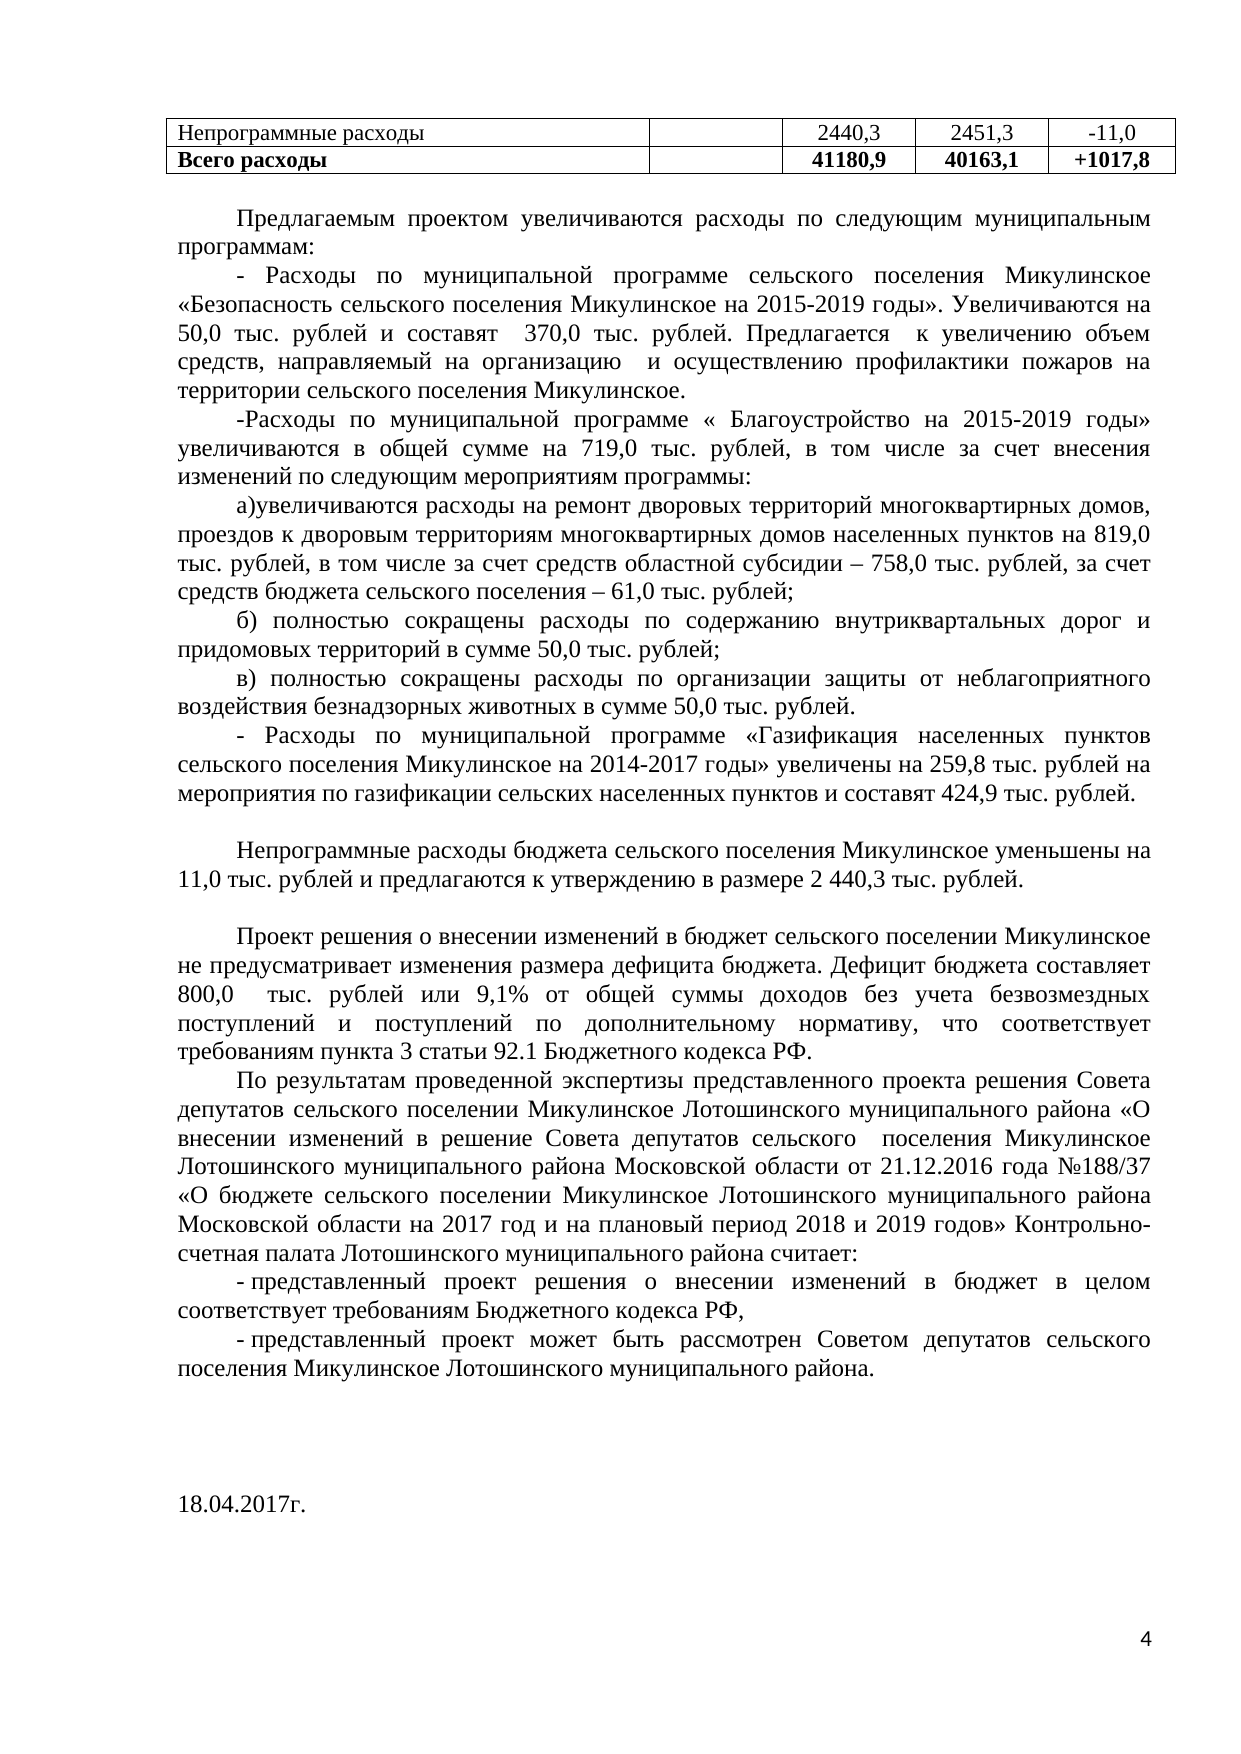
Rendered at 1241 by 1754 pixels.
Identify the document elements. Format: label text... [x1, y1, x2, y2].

text 18.04.2017г. [177, 1489, 1152, 1518]
text По результатам проведенной экспертизы представленного проекта решения Совета депутатов сельского поселении Микулинское Лотошинского муниципального района «О внесении изменений в решение Совета депутатов сельского поселения Микулинское Лотошинского муниципального района Московской области от 21.12.2016 года №188/37 «О бюджете сельского поселении Микулинское Лотошинского муниципального района Московской области на 2017 год и на плановый период 2018 и 2019 годов» Контрольно-счетная палата Лотошинского муниципального района считает: [177, 1065, 1152, 1266]
text - Расходы по муниципальной программе «Газификация населенных пунктов сельского поселения Микулинское на 2014-2017 годы» увеличены на 259,8 тыс. рублей на мероприятия по газификации сельских населенных пунктов и составят 424,9 тыс. рублей. [177, 720, 1152, 806]
table_cell 2440,3 [783, 119, 915, 146]
table_cell Всего расходы [167, 147, 649, 173]
text Непрограммные расходы бюджета сельского поселения Микулинское уменьшены на 11,0 тыс. рублей и предлагаются к утверждению в размере 2 440,3 тыс. рублей. [177, 835, 1152, 893]
table_cell -11,0 [1049, 119, 1175, 146]
text - представленный проект может быть рассмотрен Советом депутатов сельского поселения Микулинское Лотошинского муниципального района. [177, 1324, 1152, 1381]
table_cell [650, 119, 782, 146]
table_cell 40163,1 [916, 147, 1048, 173]
table_cell 41180,9 [783, 147, 915, 173]
table_cell +1017,8 [1049, 147, 1175, 173]
text а)увеличиваются расходы на ремонт дворовых территорий многоквартирных домов, проездов к дворовым территориям многоквартирных домов населенных пунктов на 819,0 тыс. рублей, в том числе за счет средств областной субсидии – 758,0 тыс. рублей, за счет средств бюджета сельского поселения – 61,0 тыс. рублей; [177, 490, 1152, 605]
text б) полностью сокращены расходы по содержанию внутриквартальных дорог и придомовых территорий в сумме 50,0 тыс. рублей; [177, 605, 1152, 663]
text Предлагаемым проектом увеличиваются расходы по следующим муниципальным программам: [177, 203, 1152, 260]
table_cell Непрограммные расходы [167, 119, 649, 146]
table_cell 2451,3 [916, 119, 1048, 146]
text Проект решения о внесении изменений в бюджет сельского поселении Микулинское не предусматривает изменения размера дефицита бюджета. Дефицит бюджета составляет 800,0 тыс. рублей или 9,1% от общей суммы доходов без учета безвозмездных поступлений и поступлений по дополнительному нормативу, что соответствует требованиям пункта 3 статьи 92.1 Бюджетного кодекса РФ. [177, 921, 1152, 1065]
text - Расходы по муниципальной программе сельского поселения Микулинское «Безопасность сельского поселения Микулинское на 2015-2019 годы». Увеличиваются на 50,0 тыс. рублей и составят 370,0 тыс. рублей. Предлагается к увеличению объем средств, направляемый на организацию и осуществлению профилактики пожаров на территории сельского поселения Микулинское. [177, 260, 1152, 404]
text - представленный проект решения о внесении изменений в бюджет в целом соответствует требованиям Бюджетного кодекса РФ, [177, 1266, 1152, 1324]
text -Расходы по муниципальной программе « Благоустройство на 2015-2019 годы» увеличиваются в общей сумме на 719,0 тыс. рублей, в том числе за счет внесения изменений по следующим мероприятиям программы: [177, 404, 1152, 490]
table_cell [650, 147, 782, 173]
text в) полностью сокращены расходы по организации защиты от неблагоприятного воздействия безнадзорных животных в сумме 50,0 тыс. рублей. [177, 663, 1152, 720]
